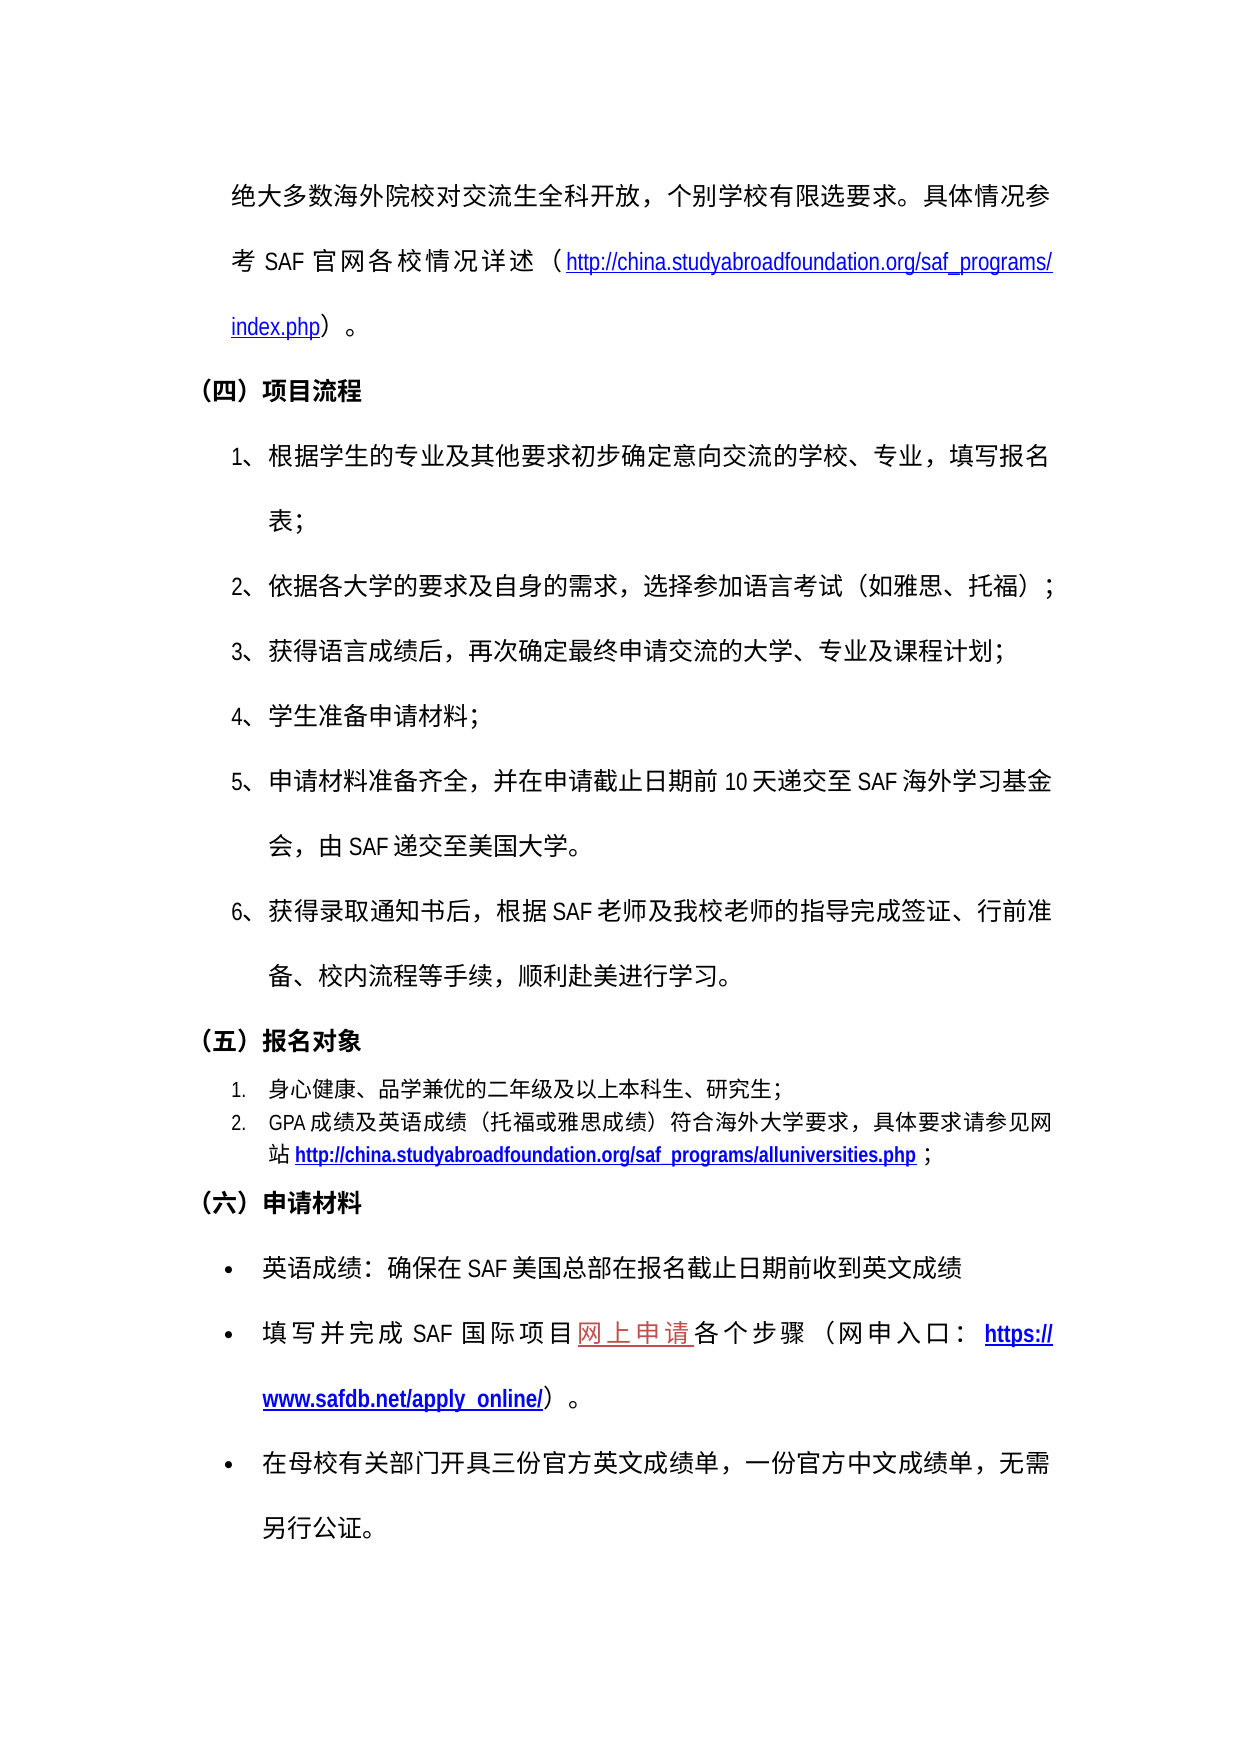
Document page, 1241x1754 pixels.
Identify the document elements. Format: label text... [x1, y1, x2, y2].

list 获得录取通知书后，根据SAF老师及我校老师的指导完成签证、行前准备、校内流程等手续，顺利赴美进行学习。 [231, 877, 1053, 1007]
list 在母校有关部门开具三份官方英文成绩单，一份官方中文成绩单，无需另行公证。 [225, 1429, 1053, 1559]
text （五）报名对象 [187, 1007, 1053, 1072]
list 申请材料准备齐全，并在申请截止日期前10天递交至SAF海外学习基金会，由SAF递交至美国大学。 [231, 747, 1053, 877]
list 学生准备申请材料； [231, 682, 1053, 747]
list 绝大多数海外院校对交流生全科开放，个别学校有限选要求。具体情况参考SAF官网各校情况详述（http://china.studyabroadfoundation.org/saf_programs/index.php）。 [231, 162, 1053, 357]
text （四）项目流程 [187, 357, 1053, 422]
list 根据学生的专业及其他要求初步确定意向交流的学校、专业，填写报名表； [231, 422, 1053, 552]
list 身心健康、品学兼优的二年级及以上本科生、研究生； [231, 1072, 1053, 1104]
list 依据各大学的要求及自身的需求，选择参加语言考试（如雅思、托福）； [231, 552, 1053, 617]
text （六）申请材料 [187, 1169, 1053, 1234]
list 获得语言成绩后，再次确定最终申请交流的大学、专业及课程计划； [231, 617, 1053, 682]
list GPA成绩及英语成绩（托福或雅思成绩）符合海外大学要求，具体要求请参见网站http://china.studyabroadfoundation.org/saf_programs/alluniversities.php ； [231, 1104, 1053, 1169]
list 填写并完成SAF国际项目网上申请各个步骤（网申入口：https://www.safdb.net/apply_online/）。 [225, 1299, 1053, 1429]
list 英语成绩：确保在SAF美国总部在报名截止日期前收到英文成绩 [225, 1234, 1053, 1299]
